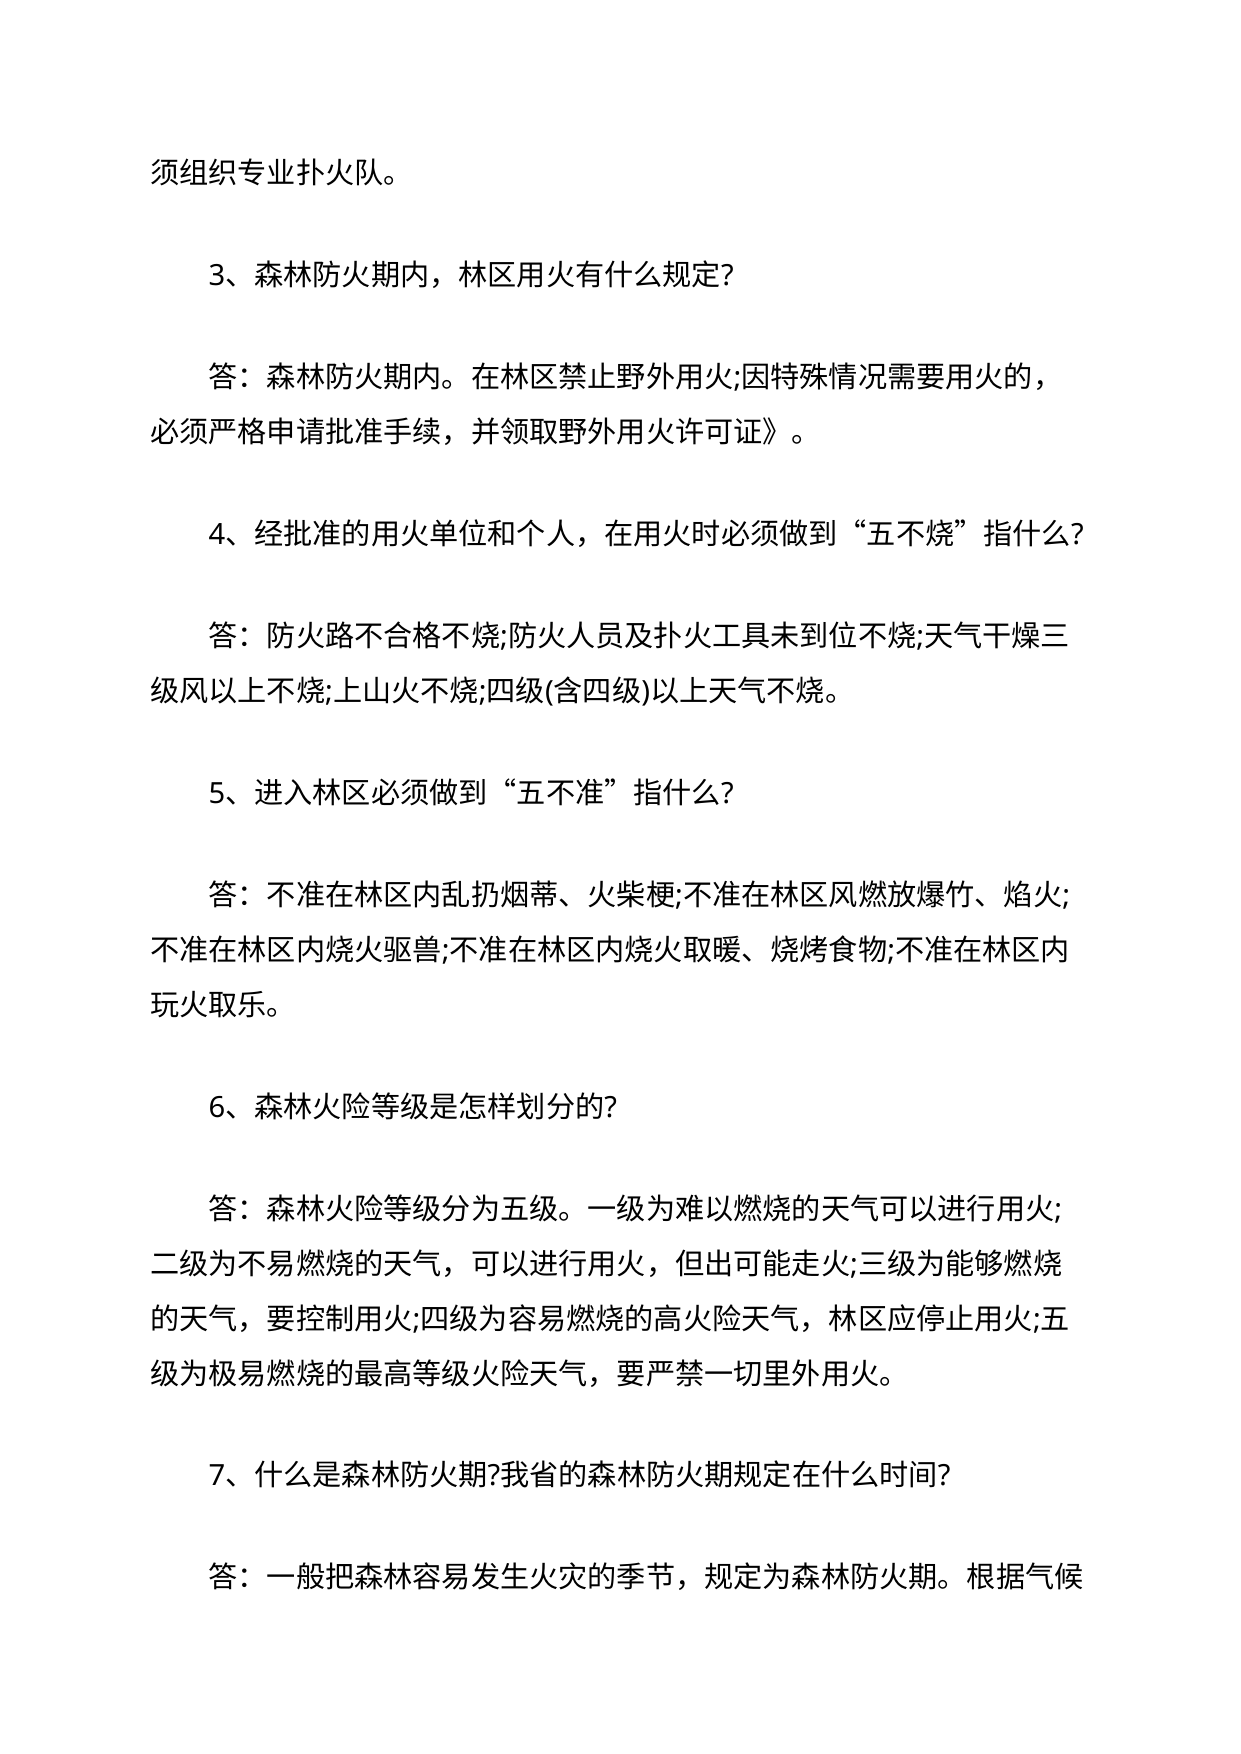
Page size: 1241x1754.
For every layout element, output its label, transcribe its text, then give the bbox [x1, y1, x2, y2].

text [150, 150, 1090, 192]
text 6、森林火险等级是怎样划分的? [150, 1083, 1090, 1126]
text 7、什么是森林防火期?我省的森林防火期规定在什么时间? [150, 1452, 1090, 1494]
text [150, 1554, 1090, 1596]
text 答：不准在林区内乱扔烟蒂、火柴梗;不准在林区风燃放爆竹、焰火;不准在林区内烧火驱兽;不准在林区内烧火取暖、烧烤食物;不准在林区内玩火取乐。 [150, 871, 1090, 1024]
text 3、森林防火期内，林区用火有什么规定? [150, 252, 1090, 294]
text 4、经批准的用火单位和个人，在用火时必须做到“五不烧”指什么? [150, 511, 1090, 553]
text 答：森林防火期内。在林区禁止野外用火;因特殊情况需要用火的，必须严格申请批准手续，并领取野外用火许可证》。 [150, 354, 1090, 451]
text 答：防火路不合格不烧;防火人员及扑火工具未到位不烧;天气干燥三级风以上不烧;上山火不烧;四级(含四级)以上天气不烧。 [150, 612, 1090, 710]
text 5、进入林区必须做到“五不准”指什么? [150, 769, 1090, 812]
text 答：森林火险等级分为五级。一级为难以燃烧的天气可以进行用火;二级为不易燃烧的天气，可以进行用火，但出可能走火;三级为能够燃烧的天气，要控制用火;四级为容易燃烧的高火险天气，林区应停止用火;五级为极易燃烧的最高等级火险天气，要严禁一切里外用火。 [150, 1185, 1090, 1392]
